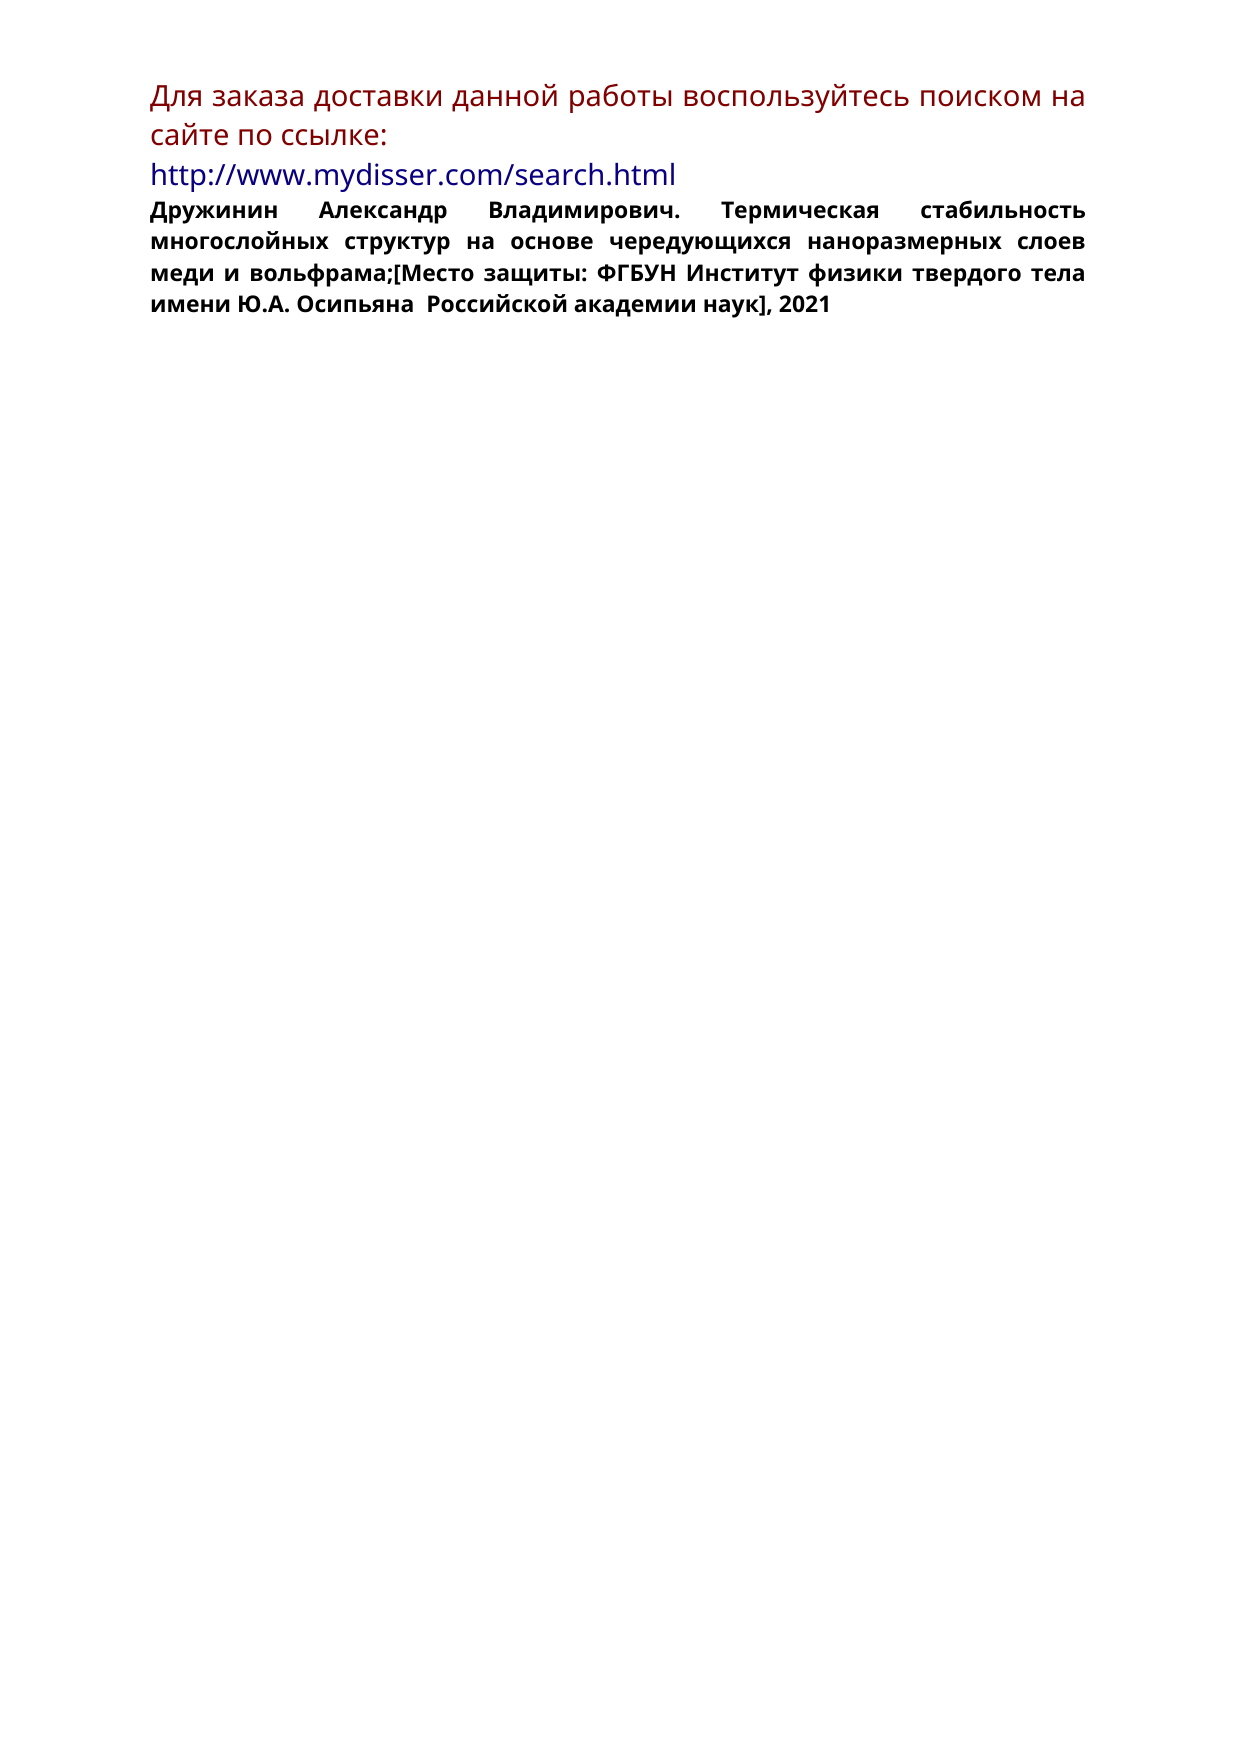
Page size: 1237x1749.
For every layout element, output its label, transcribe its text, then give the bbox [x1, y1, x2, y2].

text Дружинин Александр Владимирович. Термическая стабильность многослойных структур на основе чередующихся наноразмерных слоев меди и вольфрама;[Место защиты: ФГБУН Институт физики твердого тела имени Ю.А. Осипьяна Российской академии наук], 2021 [150, 194, 1086, 319]
